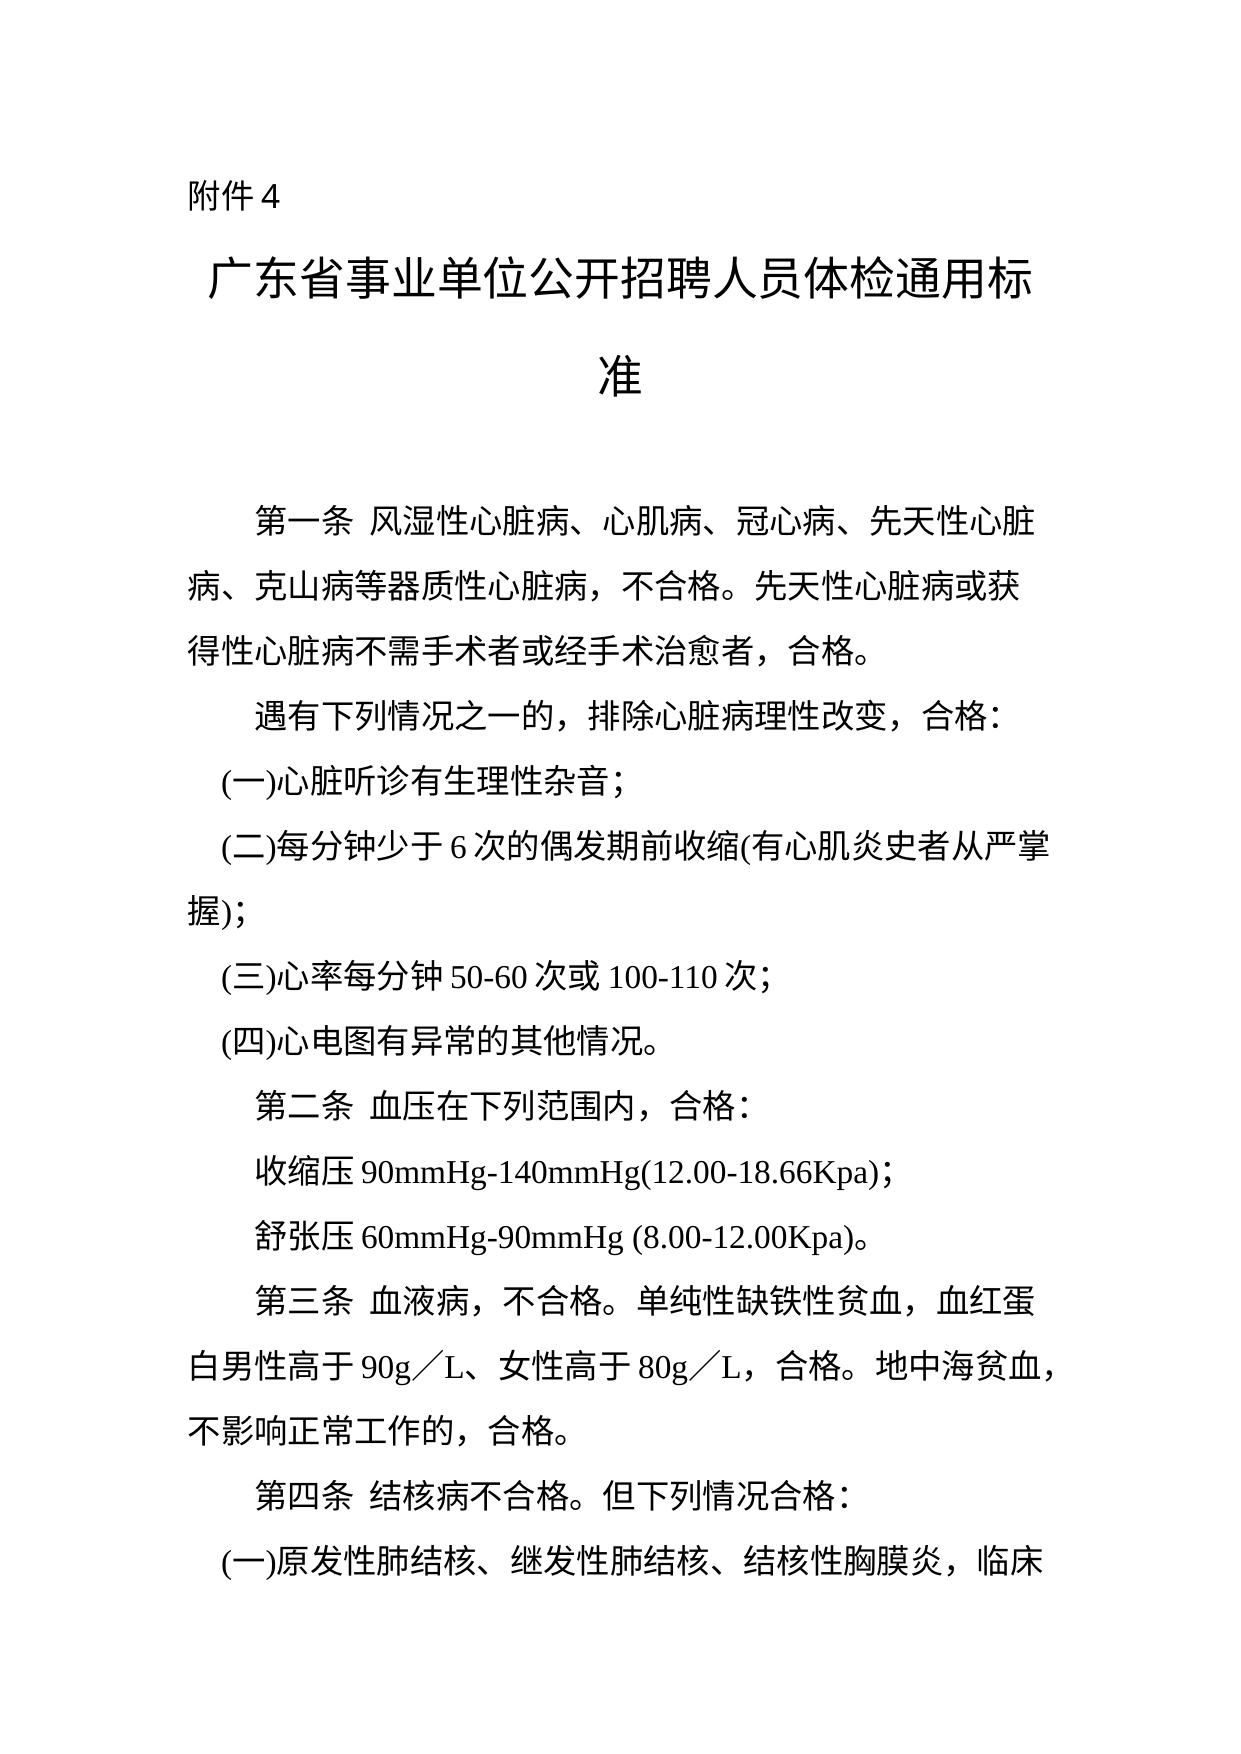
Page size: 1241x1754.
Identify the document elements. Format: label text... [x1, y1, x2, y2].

text (四)心电图有异常的其他情况。 [187, 1007, 1053, 1072]
text 第四条 结核病不合格。但下列情况合格： [187, 1462, 1053, 1527]
text (二)每分钟少于6次的偶发期前收缩(有心肌炎史者从严掌握)； [187, 812, 1053, 942]
text 第一条 风湿性心脏病、心肌病、冠心病、先天性心脏病、克山病等器质性心脏病，不合格。先天性心脏病或获得性心脏病不需手术者或经手术治愈者，合格。 [187, 487, 1053, 682]
text 收缩压90mmHg-140mmHg(12.00-18.66Kpa)； [187, 1137, 1053, 1202]
text 附件4 [187, 162, 1053, 227]
text 广东省事业单位公开招聘人员体检通用标准 [187, 227, 1053, 422]
text 舒张压60mmHg-90mmHg (8.00-12.00Kpa)。 [187, 1202, 1053, 1267]
text (三)心率每分钟50-60次或100-110次； [187, 942, 1053, 1007]
text 第三条 血液病，不合格。单纯性缺铁性贫血，血红蛋白男性高于90g／L、女性高于80g／L，合格。地中海贫血，不影响正常工作的，合格。 [187, 1267, 1053, 1462]
text (一)心脏听诊有生理性杂音； [187, 747, 1053, 812]
text 遇有下列情况之一的，排除心脏病理性改变，合格： [187, 682, 1053, 747]
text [187, 1527, 1053, 1592]
text 第二条 血压在下列范围内，合格： [187, 1072, 1053, 1137]
